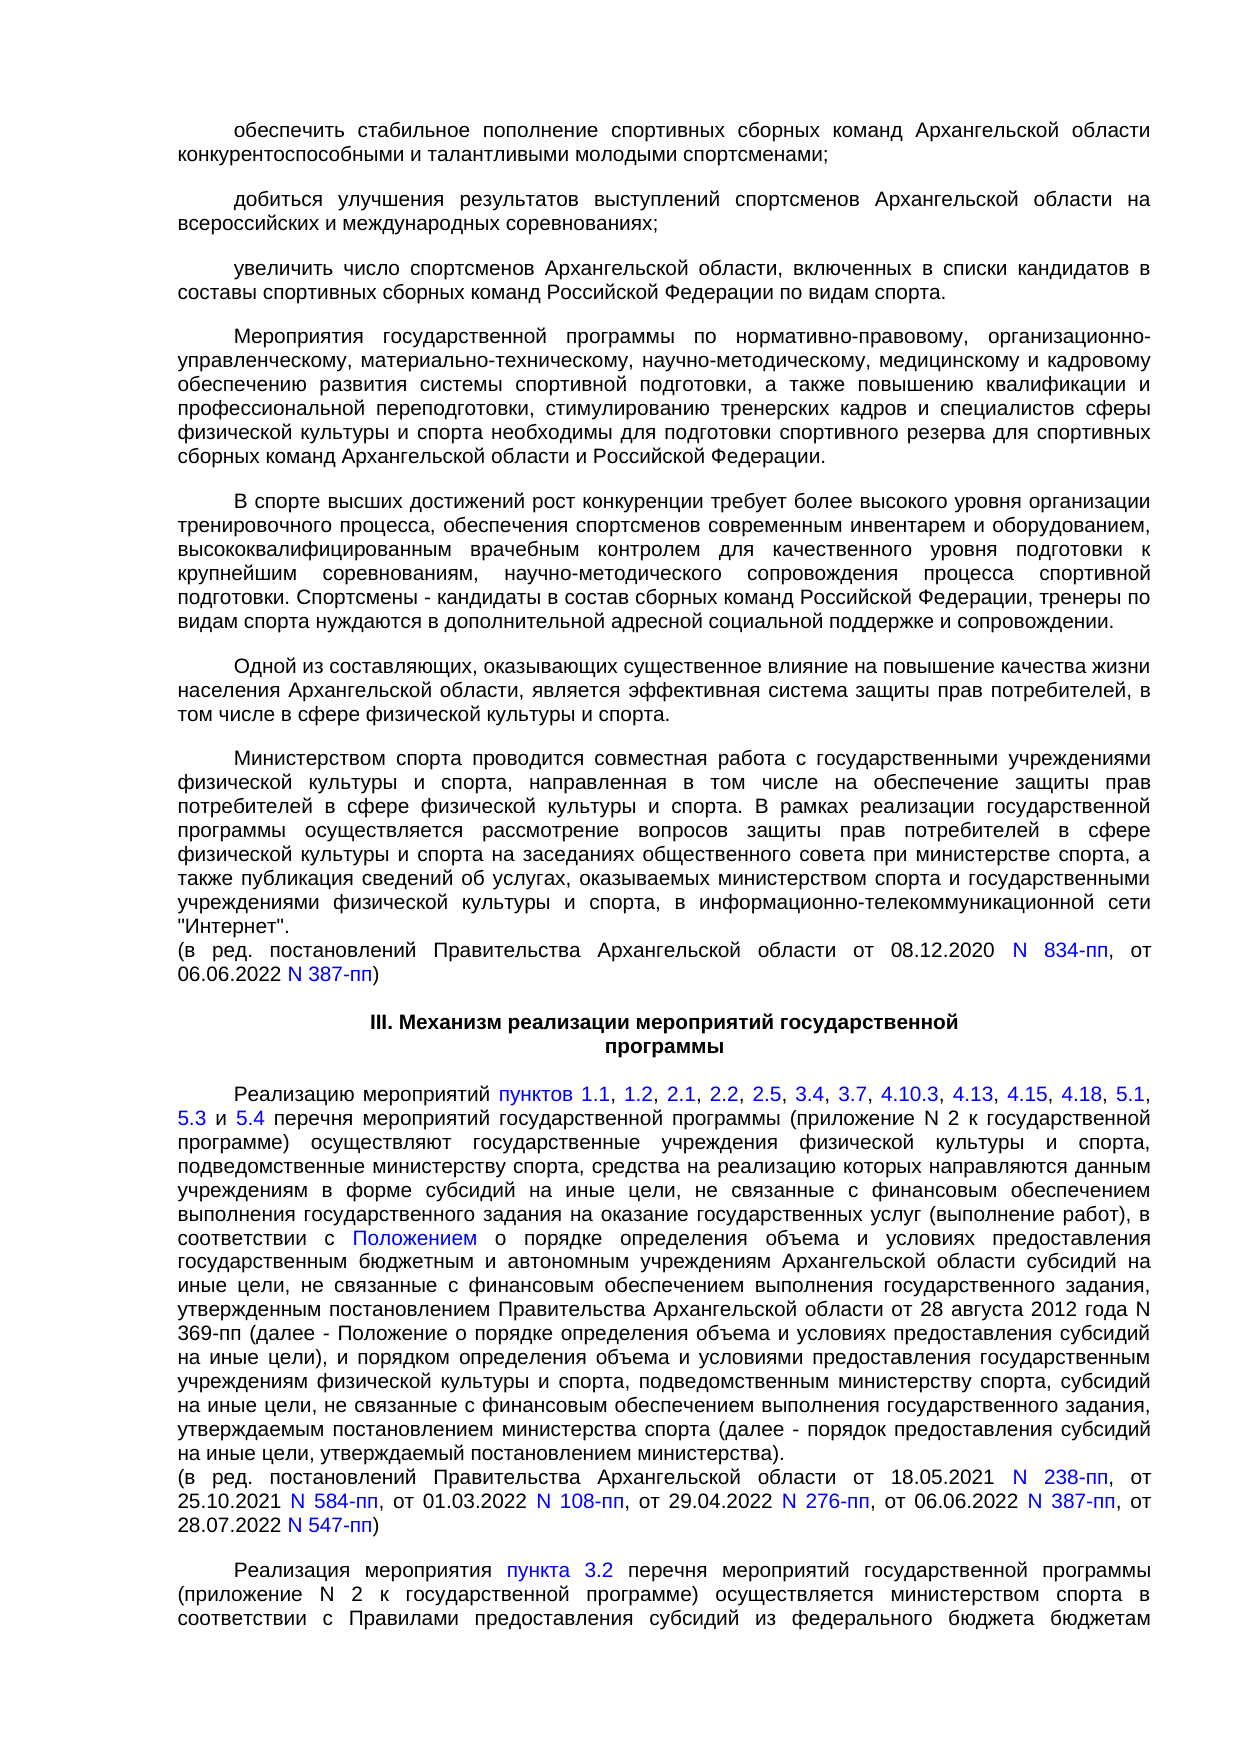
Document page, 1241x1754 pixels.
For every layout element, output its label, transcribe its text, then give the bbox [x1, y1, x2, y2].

text обеспечить стабильное пополнение спортивных сборных команд Архангельской области конкурентоспособными и талантливыми молодыми спортсменами; [177, 118, 1152, 166]
title III. Механизм реализации мероприятий государственной [177, 1010, 1152, 1034]
text Министерством спорта проводится совместная работа с государственными учреждениями физической культуры и спорта, направленная в том числе на обеспечение защиты прав потребителей в сфере физической культуры и спорта. В рамках реализации государственной программы осуществляется рассмотрение вопросов защиты прав потребителей в сфере физической культуры и спорта на заседаниях общественного совета при министерстве спорта, а также публикация сведений об услугах, оказываемых министерством спорта и государственными учреждениями физической культуры и спорта, в информационно-телекоммуникационной сети "Интернет". [177, 746, 1152, 938]
text (в ред. постановлений Правительства Архангельской области от 08.12.2020 N 834-пп, от 06.06.2022 N 387-пп) [177, 938, 1152, 986]
title программы [177, 1034, 1152, 1058]
text (в ред. постановлений Правительства Архангельской области от 18.05.2021 N 238-пп, от 25.10.2021 N 584-пп, от 01.03.2022 N 108-пп, от 29.04.2022 N 276-пп, от 06.06.2022 N 387-пп, от 28.07.2022 N 547-пп) [177, 1465, 1152, 1537]
text добиться улучшения результатов выступлений спортсменов Архангельской области на всероссийских и международных соревнованиях; [177, 187, 1152, 235]
text Одной из составляющих, оказывающих существенное влияние на повышение качества жизни населения Архангельской области, является эффективная система защиты прав потребителей, в том числе в сфере физической культуры и спорта. [177, 653, 1152, 725]
text Реализацию мероприятий пунктов 1.1, 1.2, 2.1, 2.2, 2.5, 3.4, 3.7, 4.10.3, 4.13, 4.15, 4.18, 5.1, 5.3 и 5.4 перечня мероприятий государственной программы (приложение N 2 к государственной программе) осуществляют государственные учреждения физической культуры и спорта, подведомственные министерству спорта, средства на реализацию которых направляются данным учреждениям в форме субсидий на иные цели, не связанные с финансовым обеспечением выполнения государственного задания на оказание государственных услуг (выполнение работ), в соответствии с Положением о порядке определения объема и условиях предоставления государственным бюджетным и автономным учреждениям Архангельской области субсидий на иные цели, не связанные с финансовым обеспечением выполнения государственного задания, утвержденным постановлением Правительства Архангельской области от 28 августа 2012 года N 369-пп (далее - Положение о порядке определения объема и условиях предоставления субсидий на иные цели), и порядком определения объема и условиями предоставления государственным учреждениям физической культуры и спорта, подведомственным министерству спорта, субсидий на иные цели, не связанные с финансовым обеспечением выполнения государственного задания, утверждаемым постановлением министерства спорта (далее - порядок предоставления субсидий на иные цели, утверждаемый постановлением министерства). [177, 1082, 1152, 1465]
text В спорте высших достижений рост конкуренции требует более высокого уровня организации тренировочного процесса, обеспечения спортсменов современным инвентарем и оборудованием, высококвалифицированным врачебным контролем для качественного уровня подготовки к крупнейшим соревнованиям, научно-методического сопровождения процесса спортивной подготовки. Спортсмены - кандидаты в состав сборных команд Российской Федерации, тренеры по видам спорта нуждаются в дополнительной адресной социальной поддержке и сопровождении. [177, 489, 1152, 633]
text Мероприятия государственной программы по нормативно-правовому, организационно-управленческому, материально-техническому, научно-методическому, медицинскому и кадровому обеспечению развития системы спортивной подготовки, а также повышению квалификации и профессиональной переподготовки, стимулированию тренерских кадров и специалистов сферы физической культуры и спорта необходимы для подготовки спортивного резерва для спортивных сборных команд Архангельской области и Российской Федерации. [177, 324, 1152, 468]
text увеличить число спортсменов Архангельской области, включенных в списки кандидатов в составы спортивных сборных команд Российской Федерации по видам спорта. [177, 256, 1152, 303]
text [177, 1558, 1152, 1629]
